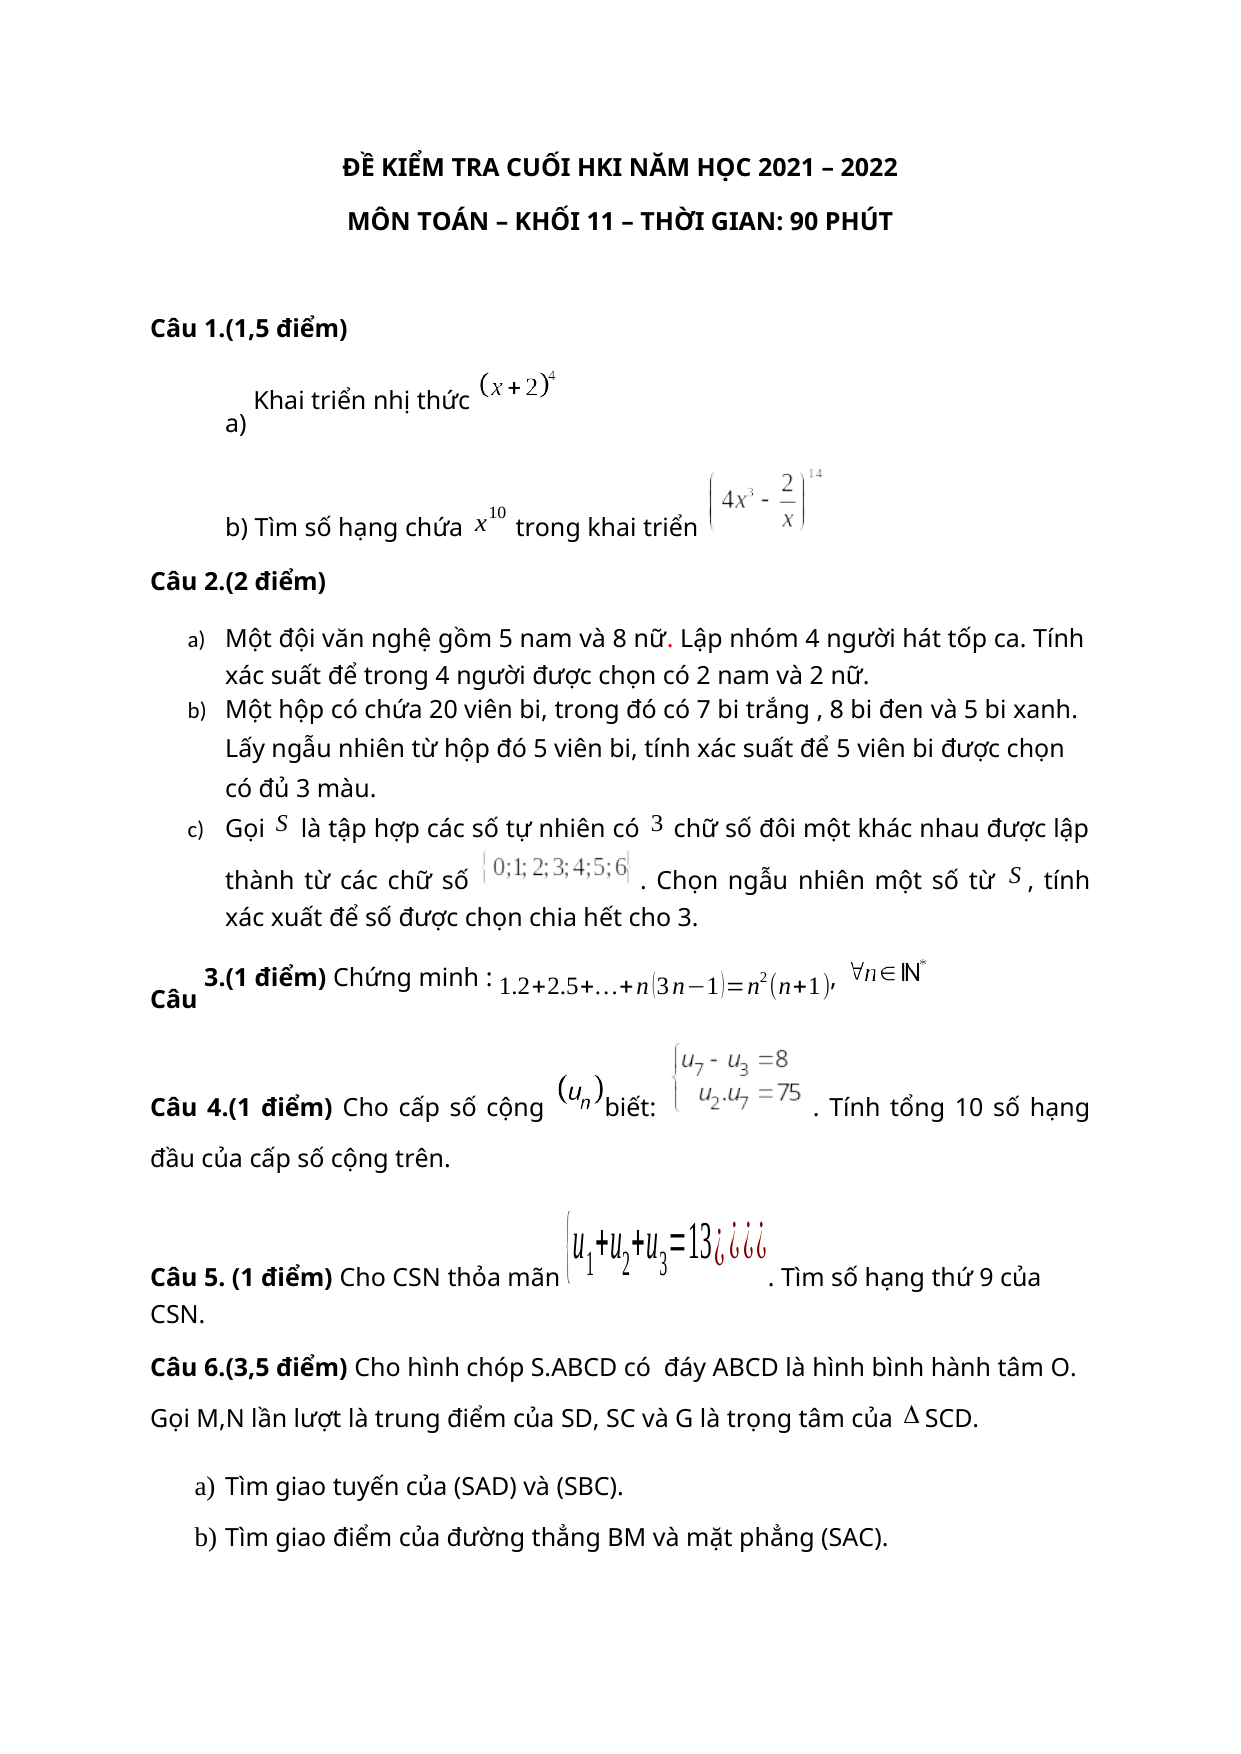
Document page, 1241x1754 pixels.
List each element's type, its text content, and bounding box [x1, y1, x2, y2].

text Câu 6.(3,5 điểm) Cho hình chóp S.ABCD có đáy ABCD là hình bình hành tâm O. Gọi M,N lần lượt là trung điểm của SD, SC và G là trọng tâm của SCD. [150, 1350, 1090, 1435]
text b) Tìm số hạng chứa trong khai triển [150, 461, 1090, 544]
text MÔN TOÁN – KHỐI 11 – THỜI GIAN: 90 PHÚT [150, 203, 1090, 237]
text Câu 1.(1,5 điểm) [150, 310, 1090, 344]
list Gọi là tập hợp các số tự nhiên có chữ số đôi một khác nhau được lập thành từ các chữ số . Chọn ngẫu nhiên một số từ , tính xác xuất để số được chọn chia hết cho 3. [187, 809, 1090, 933]
text Câu 3.(1 điểm) Chứng minh : , [150, 953, 1090, 1016]
text ĐỀ KIỂM TRA CUỐI HKI NĂM HỌC 2021 – 2022 [150, 150, 1090, 184]
list Tìm giao điểm của đường thẳng BM và mặt phẳng (SAC). [194, 1520, 1090, 1554]
list Tìm giao tuyến của (SAD) và (SBC). [194, 1469, 1090, 1503]
text a) Khai triển nhị thức [150, 364, 1090, 440]
list Một hộp có chứa 20 viên bi, trong đó có 7 bi trắng , 8 bi đen và 5 bi xanh. Lấy ngẫu nhiên từ hộp đó 5 viên bi, tính xác suất để 5 viên bi được chọn có đủ 3 màu. [187, 692, 1090, 804]
text Câu 4.(1 điểm) Cho cấp số cộng biết: . Tính tổng 10 số hạng đầu của cấp số cộng trên. [150, 1037, 1090, 1175]
text Câu 2.(2 điểm) [150, 563, 1090, 598]
text Câu 5. (1 điểm) Cho CSN thỏa mãn . Tìm số hạng thứ 9 của CSN. [150, 1208, 1090, 1331]
list Một đội văn nghệ gồm 5 nam và 8 nữ. Lập nhóm 4 người hát tốp ca. Tính xác suất để trong 4 người được chọn có 2 nam và 2 nữ. [187, 617, 1085, 692]
